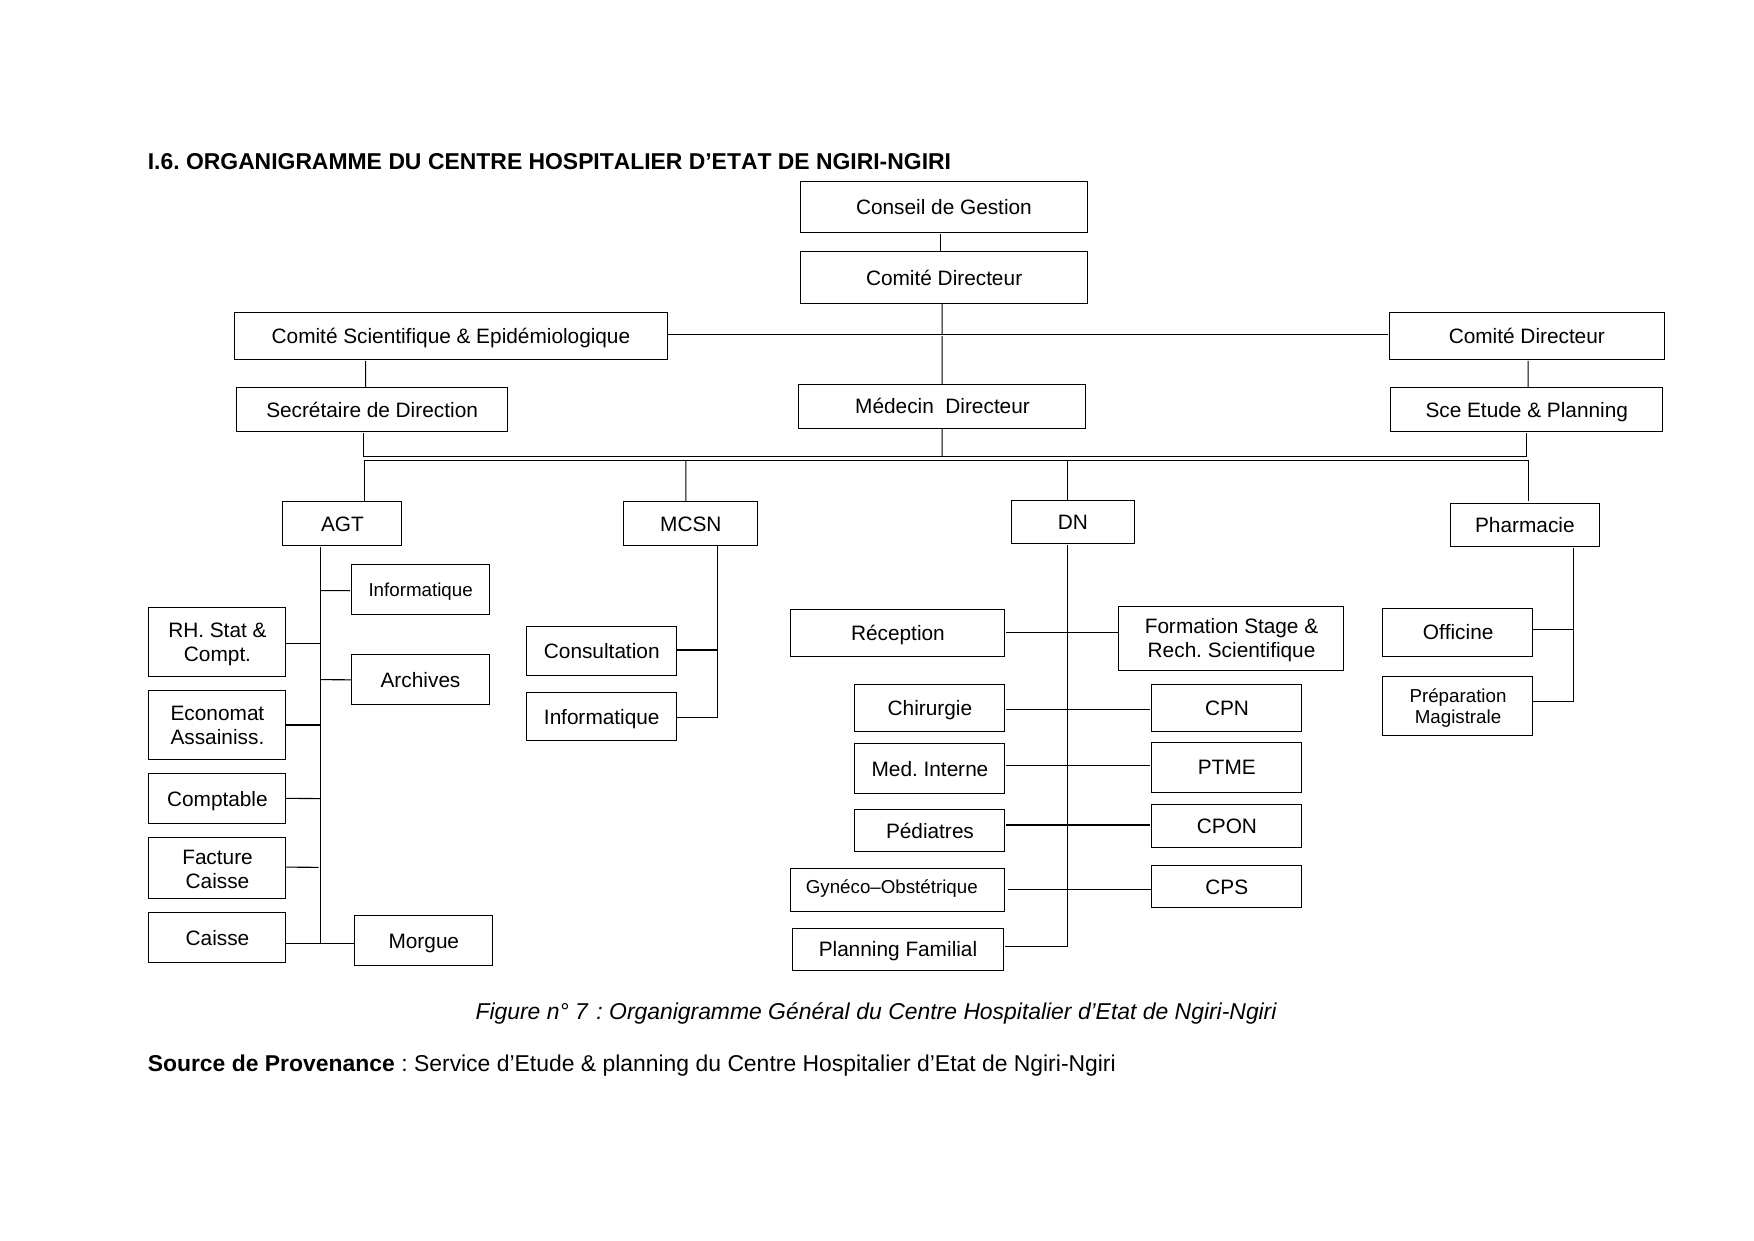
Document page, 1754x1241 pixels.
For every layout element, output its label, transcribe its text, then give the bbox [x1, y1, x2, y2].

text Source de Provenance : Service d’Etude & planning du Centre Hospitalier d’Etat de Ngiri-Ngiri [148, 1049, 1606, 1076]
text Figure n° 7 : Organigramme Général du Centre Hospitalier d’Etat de Ngiri-Ngiri [148, 998, 1606, 1024]
text I.6. ORGANIGRAMME DU CENTRE HOSPITALIER D’ETAT DE NGIRI-NGIRI [148, 148, 1606, 174]
